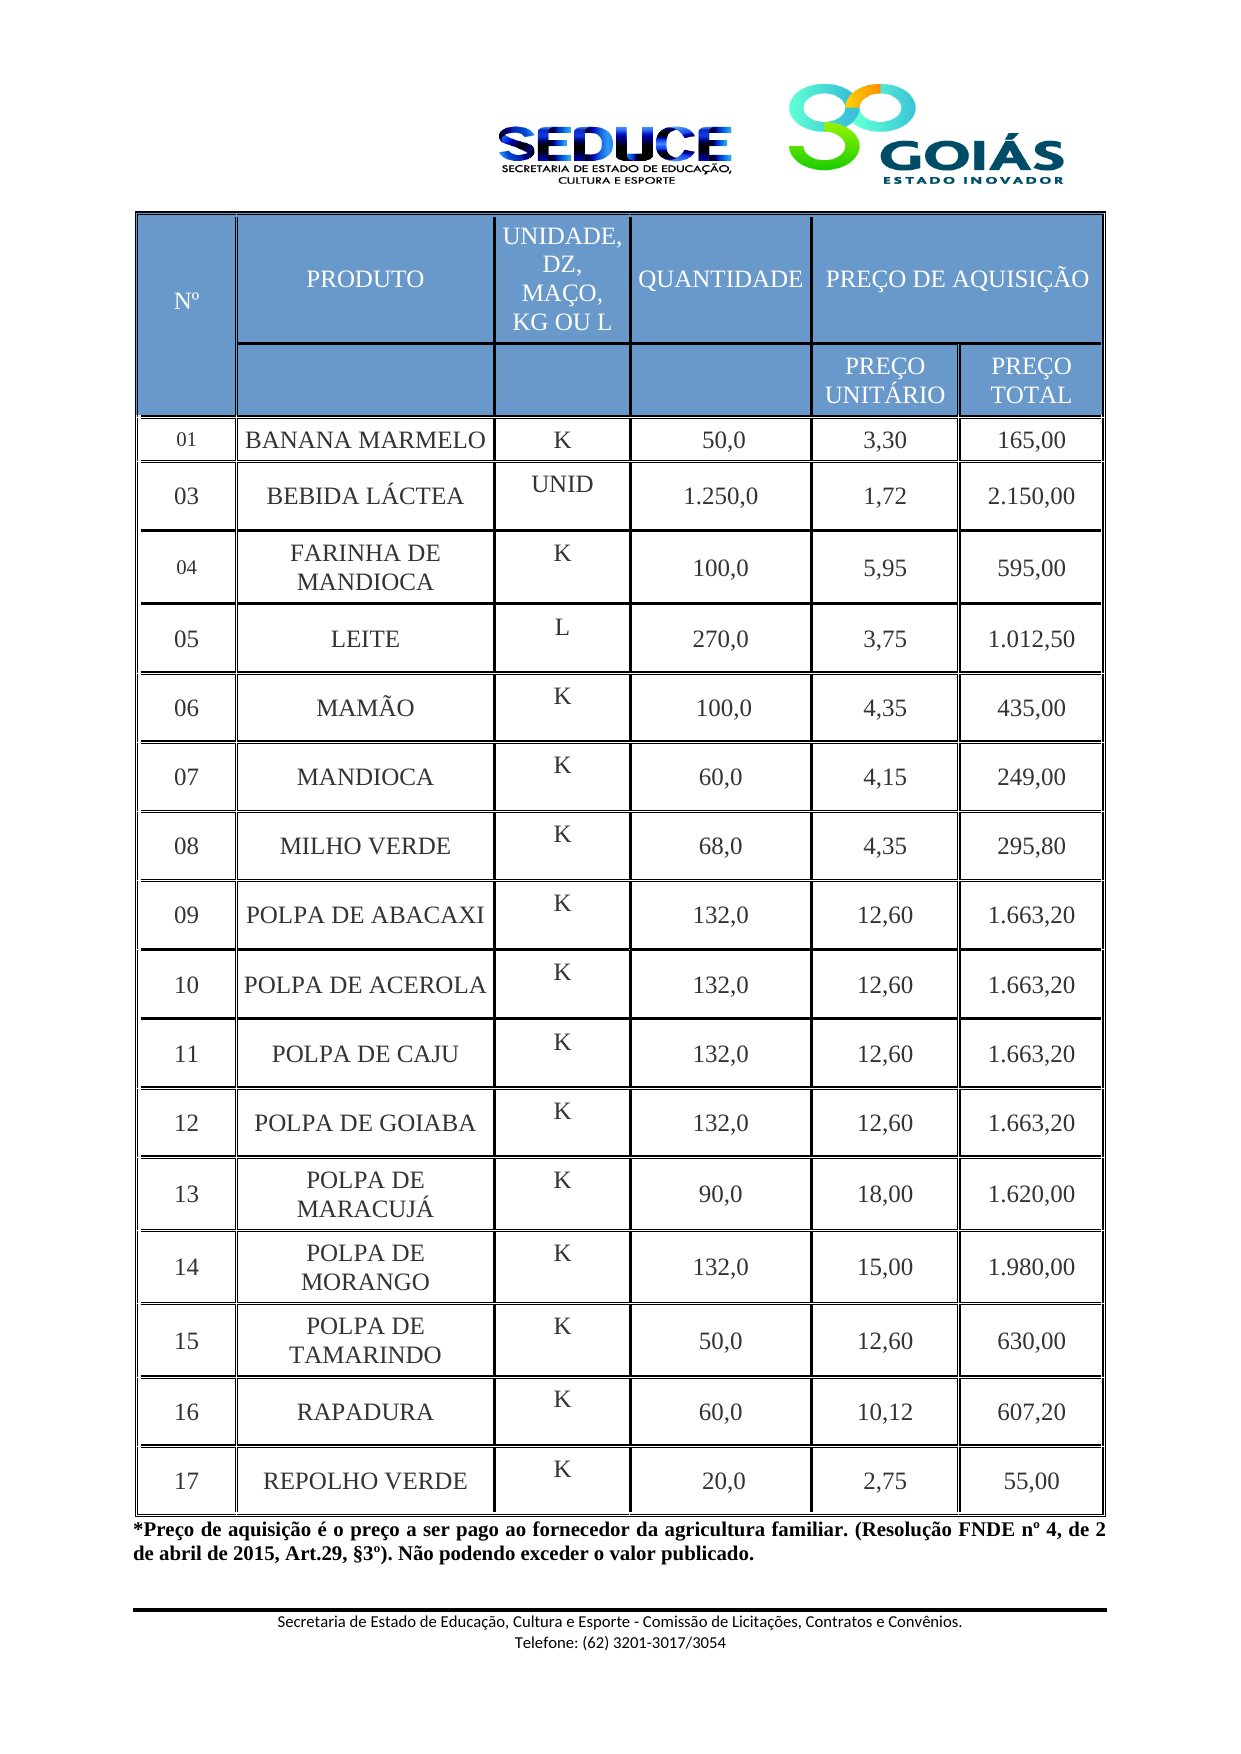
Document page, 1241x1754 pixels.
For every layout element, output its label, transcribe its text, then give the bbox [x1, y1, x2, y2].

table_cell K [496, 1090, 629, 1155]
table_cell 607,20 [961, 1375, 1103, 1444]
table_cell POLPA DE ABACAXI [238, 882, 493, 948]
table_cell 15,00 [813, 1232, 957, 1302]
table_cell 55,00 [959, 1444, 1103, 1513]
table_cell [496, 345, 629, 415]
table_cell K [496, 1232, 629, 1302]
table_cell K [496, 744, 629, 809]
table_cell 4,35 [813, 675, 957, 740]
table_cell 4,15 [813, 744, 957, 809]
table_cell 1,72 [813, 463, 957, 529]
table_cell 270,0 [632, 605, 810, 671]
table_cell 3,30 [813, 419, 957, 460]
table_cell POLPA DE ACEROLA [238, 951, 493, 1017]
table_cell 12,60 [813, 1305, 957, 1375]
table_cell MILHO VERDE [238, 813, 493, 879]
table_cell K [496, 813, 629, 879]
table_cell 08 [138, 810, 235, 879]
table_cell LEITE [238, 605, 493, 671]
table_cell K [496, 1159, 629, 1229]
table_cell 1.663,20 [961, 948, 1104, 1017]
table_cell 132,0 [632, 1232, 810, 1302]
table_cell UNID [496, 463, 629, 529]
table_cell PREÇO UNITÁRIO [813, 345, 957, 415]
table_cell 165,00 [961, 415, 1103, 460]
table_cell 60,0 [632, 1379, 810, 1444]
table_header Nº [138, 215, 236, 415]
table_cell 90,0 [632, 1159, 810, 1229]
table_cell BEBIDA LÁCTEA [238, 463, 493, 529]
table_cell K [496, 532, 629, 602]
table_cell 07 [138, 740, 235, 809]
table_cell K [494, 1448, 630, 1513]
table_cell 1.663,20 [961, 1017, 1102, 1086]
table_cell 2,75 [811, 1444, 959, 1513]
table_header PREÇO DE AQUISIÇÃO [811, 215, 1102, 342]
table_cell BANANA MARMELO [238, 419, 493, 460]
table_cell 5,95 [813, 532, 957, 602]
table_cell 132,0 [632, 951, 810, 1017]
table_cell 10,12 [813, 1379, 957, 1444]
table_cell 295,80 [961, 810, 1103, 879]
table_cell 01 [138, 415, 235, 460]
table_cell 05 [138, 602, 235, 671]
table_cell 12,60 [813, 951, 957, 1017]
table_cell K [496, 1020, 629, 1086]
table_cell 1.663,20 [959, 879, 1104, 948]
table_cell 595,00 [961, 529, 1102, 602]
table_cell 16 [138, 1375, 235, 1444]
table_cell 1.250,0 [632, 463, 810, 529]
table_cell 20,0 [630, 1448, 811, 1513]
table_cell 100,0 [632, 532, 810, 602]
table_cell 12,60 [813, 882, 957, 948]
table_header UNIDADE, DZ, MAÇO, KG OU L [494, 213, 630, 342]
table_cell K [496, 1305, 629, 1375]
table_cell 50,0 [632, 1305, 810, 1375]
table_cell 4,35 [813, 813, 957, 879]
table_cell 249,00 [961, 740, 1103, 809]
table_header QUANTIDADE [630, 215, 811, 342]
table_cell 132,0 [632, 882, 810, 948]
table_cell 60,0 [632, 744, 810, 809]
table_cell 132,0 [632, 1020, 810, 1086]
table_cell FARINHA DE MANDIOCA [238, 532, 493, 602]
table_cell 14 [136, 1229, 236, 1302]
table_cell K [496, 419, 629, 460]
table_cell MAMÃO [238, 675, 493, 740]
table_cell 50,0 [632, 419, 810, 460]
table_cell 13 [138, 1155, 235, 1229]
table_cell 10 [136, 948, 235, 1017]
picture [477, 73, 1108, 212]
table_cell 06 [138, 671, 235, 740]
table_cell POLPA DE GOIABA [238, 1090, 493, 1155]
table_cell 12,60 [813, 1020, 957, 1086]
table_cell MANDIOCA [238, 744, 493, 809]
table_cell [238, 345, 493, 415]
table_header PRODUTO [236, 215, 494, 342]
table_cell 12,60 [813, 1090, 957, 1155]
table_cell 3,75 [813, 605, 957, 671]
table_cell K [496, 675, 629, 740]
table_cell 04 [138, 529, 235, 602]
table_cell 1.620,00 [961, 1155, 1103, 1229]
table_cell K [496, 1379, 629, 1444]
table_cell 2.150,00 [959, 460, 1104, 529]
table_cell 132,0 [632, 1090, 810, 1155]
table_cell 03 [136, 460, 236, 529]
table_cell 1.980,00 [959, 1229, 1104, 1302]
table_cell L [496, 605, 629, 671]
table_cell 18,00 [813, 1159, 957, 1229]
table_cell POLPA DE TAMARINDO [238, 1305, 493, 1375]
table_cell POLPA DE CAJU [238, 1020, 493, 1086]
table_cell REPOLHO VERDE [236, 1448, 494, 1513]
table_cell RAPADURA [238, 1379, 493, 1444]
table_cell 68,0 [632, 813, 810, 879]
table_cell 1.663,20 [961, 1086, 1103, 1155]
table_cell 11 [138, 1017, 235, 1086]
table_cell POLPA DE MARACUJÁ [238, 1159, 493, 1229]
table_cell [632, 345, 810, 415]
table_cell PREÇO TOTAL [961, 342, 1102, 415]
table_cell 435,00 [961, 671, 1103, 740]
table_cell 100,0 [632, 675, 810, 740]
table_cell 630,00 [959, 1302, 1104, 1375]
table_cell POLPA DE MORANGO [238, 1232, 493, 1302]
table_cell 15 [136, 1302, 236, 1375]
table_cell K [496, 951, 629, 1017]
table_cell 1.012,50 [961, 602, 1102, 671]
table_cell K [496, 882, 629, 948]
text *Preço de aquisição é o preço a ser pago ao fornecedor da agricultura familiar. (Resolução FNDE nº 4, de 2 de abril de 2015, Art.29, §3º). Não podendo exceder o valor publicado. [133, 1517, 1107, 1565]
table_cell 17 [138, 1444, 236, 1513]
table_cell 09 [136, 879, 236, 948]
table_cell 12 [138, 1086, 235, 1155]
